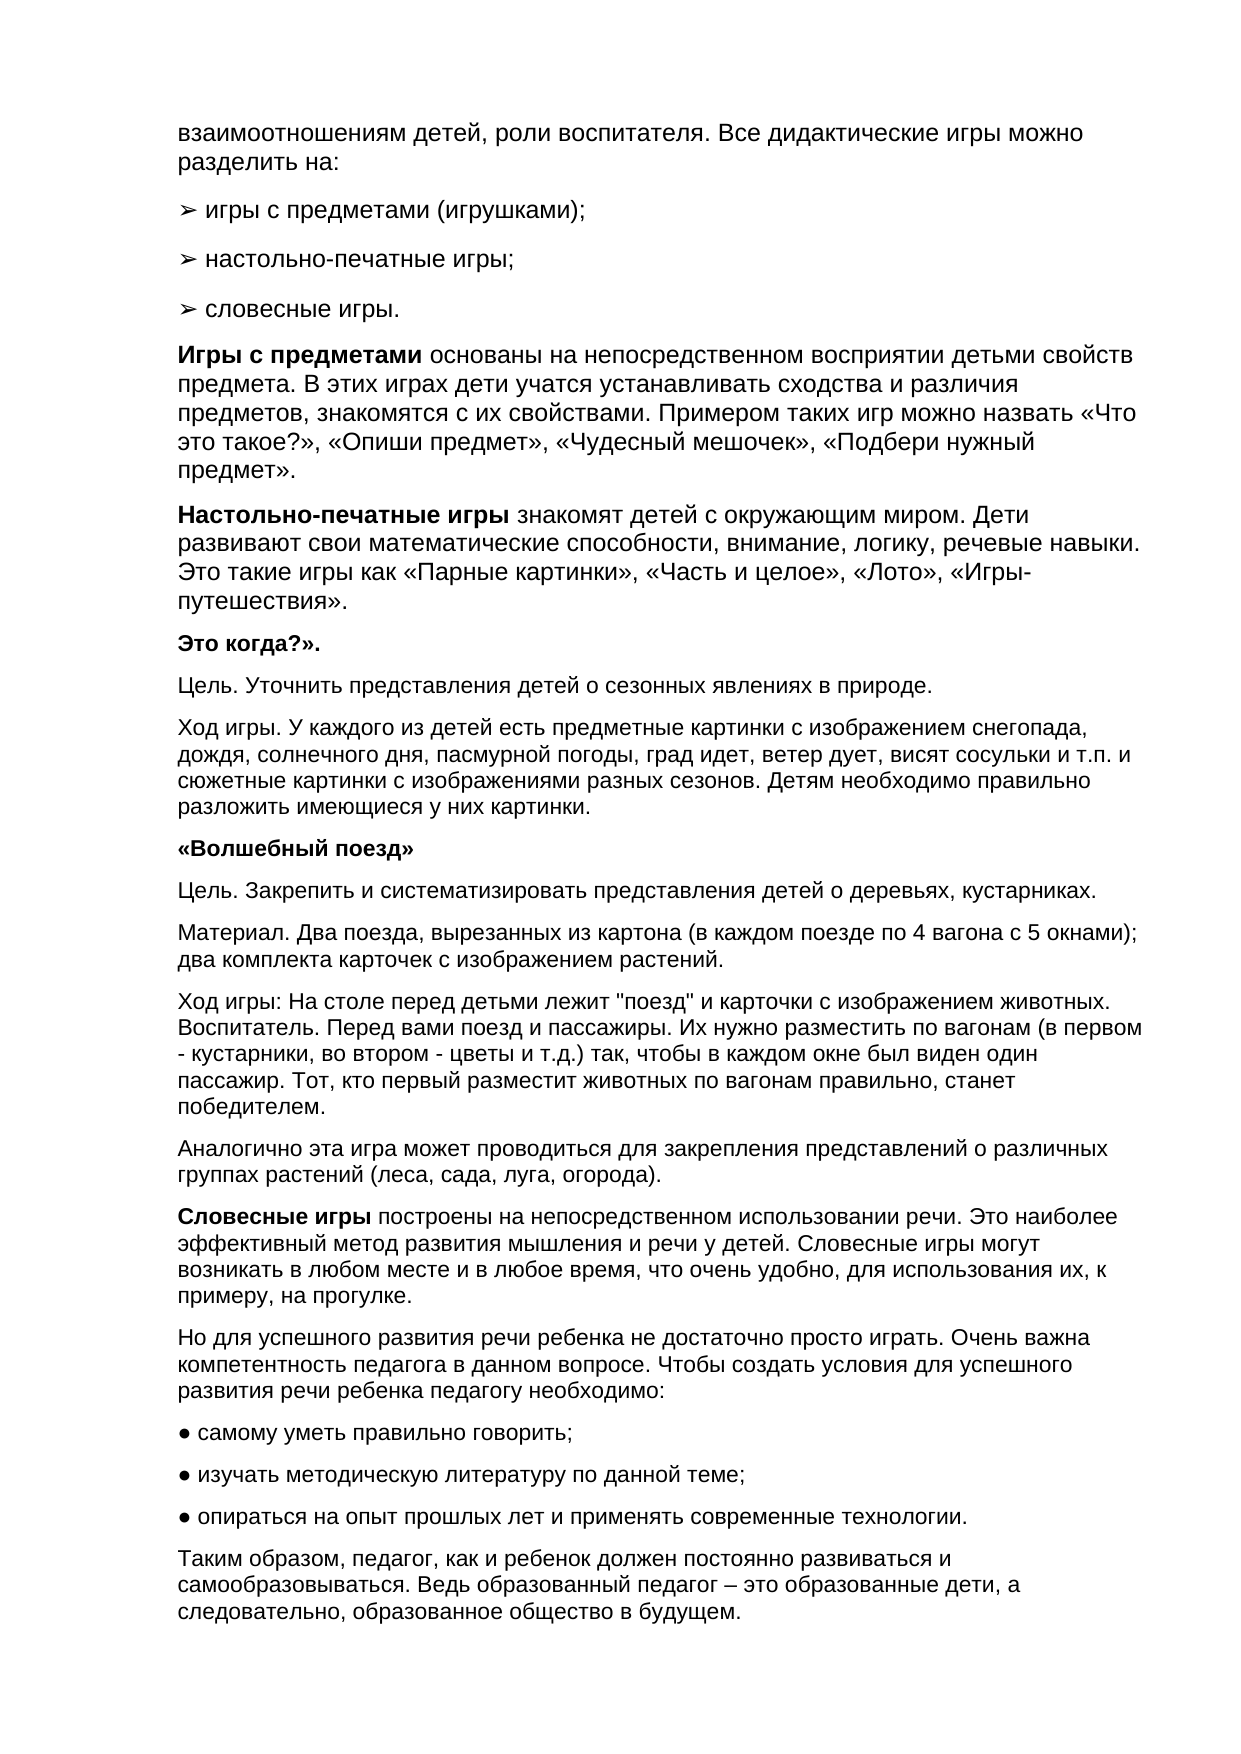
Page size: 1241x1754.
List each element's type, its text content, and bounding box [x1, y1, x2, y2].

text Настольно-печатные игры знакомят детей с окружающим миром. Дети развивают свои математические способности, внимание, логику, речевые навыки. Это такие игры как «Парные картинки», «Часть и целое», «Лото», «Игры-путешествия». [177, 500, 1152, 615]
text Аналогично эта игра может проводиться для закрепления представлений о различных группах растений (леса, сада, луга, огорода). [177, 1135, 1152, 1188]
text ➢ словесные игры. [177, 291, 1152, 325]
text Ход игры. У каждого из детей есть предметные картинки с изображением снегопада, дождя, солнечного дня, пасмурной погоды, град идет, ветер дует, висят сосульки и т.п. и сюжетные картинки с изображениями разных сезонов. Детям необходимо правильно разложить имеющиеся у них картинки. [177, 714, 1152, 820]
text ● самому уметь правильно говорить; [177, 1419, 1152, 1445]
text Но для успешного развития речи ребенка не достаточно просто играть. Очень важна компетентность педагога в данном вопросе. Чтобы создать условия для успешного развития речи ребенка педагогу необходимо: [177, 1324, 1152, 1403]
text Цель. Закрепить и систематизировать представления детей о деревьях, кустарниках. [177, 877, 1152, 904]
text Это когда?». [177, 630, 1152, 657]
text ➢ игры с предметами (игрушками); [177, 191, 1152, 225]
text «Волшебный поезд» [177, 835, 1152, 862]
text Игры с предметами основаны на непосредственном восприятии детьми свойств предмета. В этих играх дети учатся устанавливать сходства и различия предметов, знакомятся с их свойствами. Примером таких игр можно назвать «Что это такое?», «Опиши предмет», «Чудесный мешочек», «Подбери нужный предмет». [177, 340, 1152, 484]
text ➢ настольно-печатные игры; [177, 241, 1152, 275]
text ● изучать методическую литературу по данной теме; [177, 1461, 1152, 1487]
text Цель. Уточнить представления детей о сезонных явлениях в природе. [177, 672, 1152, 699]
text Ход игры: На столе перед детьми лежит "поезд" и карточки с изображением животных. Воспитатель. Перед вами поезд и пассажиры. Их нужно разместить по вагонам (в первом - кустарники, во втором - цветы и т.д.) так, чтобы в каждом окне был виден один пассажир. Тот, кто первый разместит животных по вагонам правильно, станет победителем. [177, 988, 1152, 1119]
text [177, 118, 1152, 176]
text ● опираться на опыт прошлых лет и применять современные технологии. [177, 1503, 1152, 1529]
text Материал. Два поезда, вырезанных из картона (в каждом поезде по 4 вагона с 5 окнами); два комплекта карточек с изображением растений. [177, 919, 1152, 972]
text Таким образом, педагог, как и ребенок должен постоянно развиваться и самообразовываться. Ведь образованный педагог – это образованные дети, а следовательно, образованное общество в будущем. [177, 1545, 1152, 1624]
text Словесные игры построены на непосредственном использовании речи. Это наиболее эффективный метод развития мышления и речи у детей. Словесные игры могут возникать в любом месте и в любое время, что очень удобно, для использования их, к примеру, на прогулке. [177, 1203, 1152, 1309]
